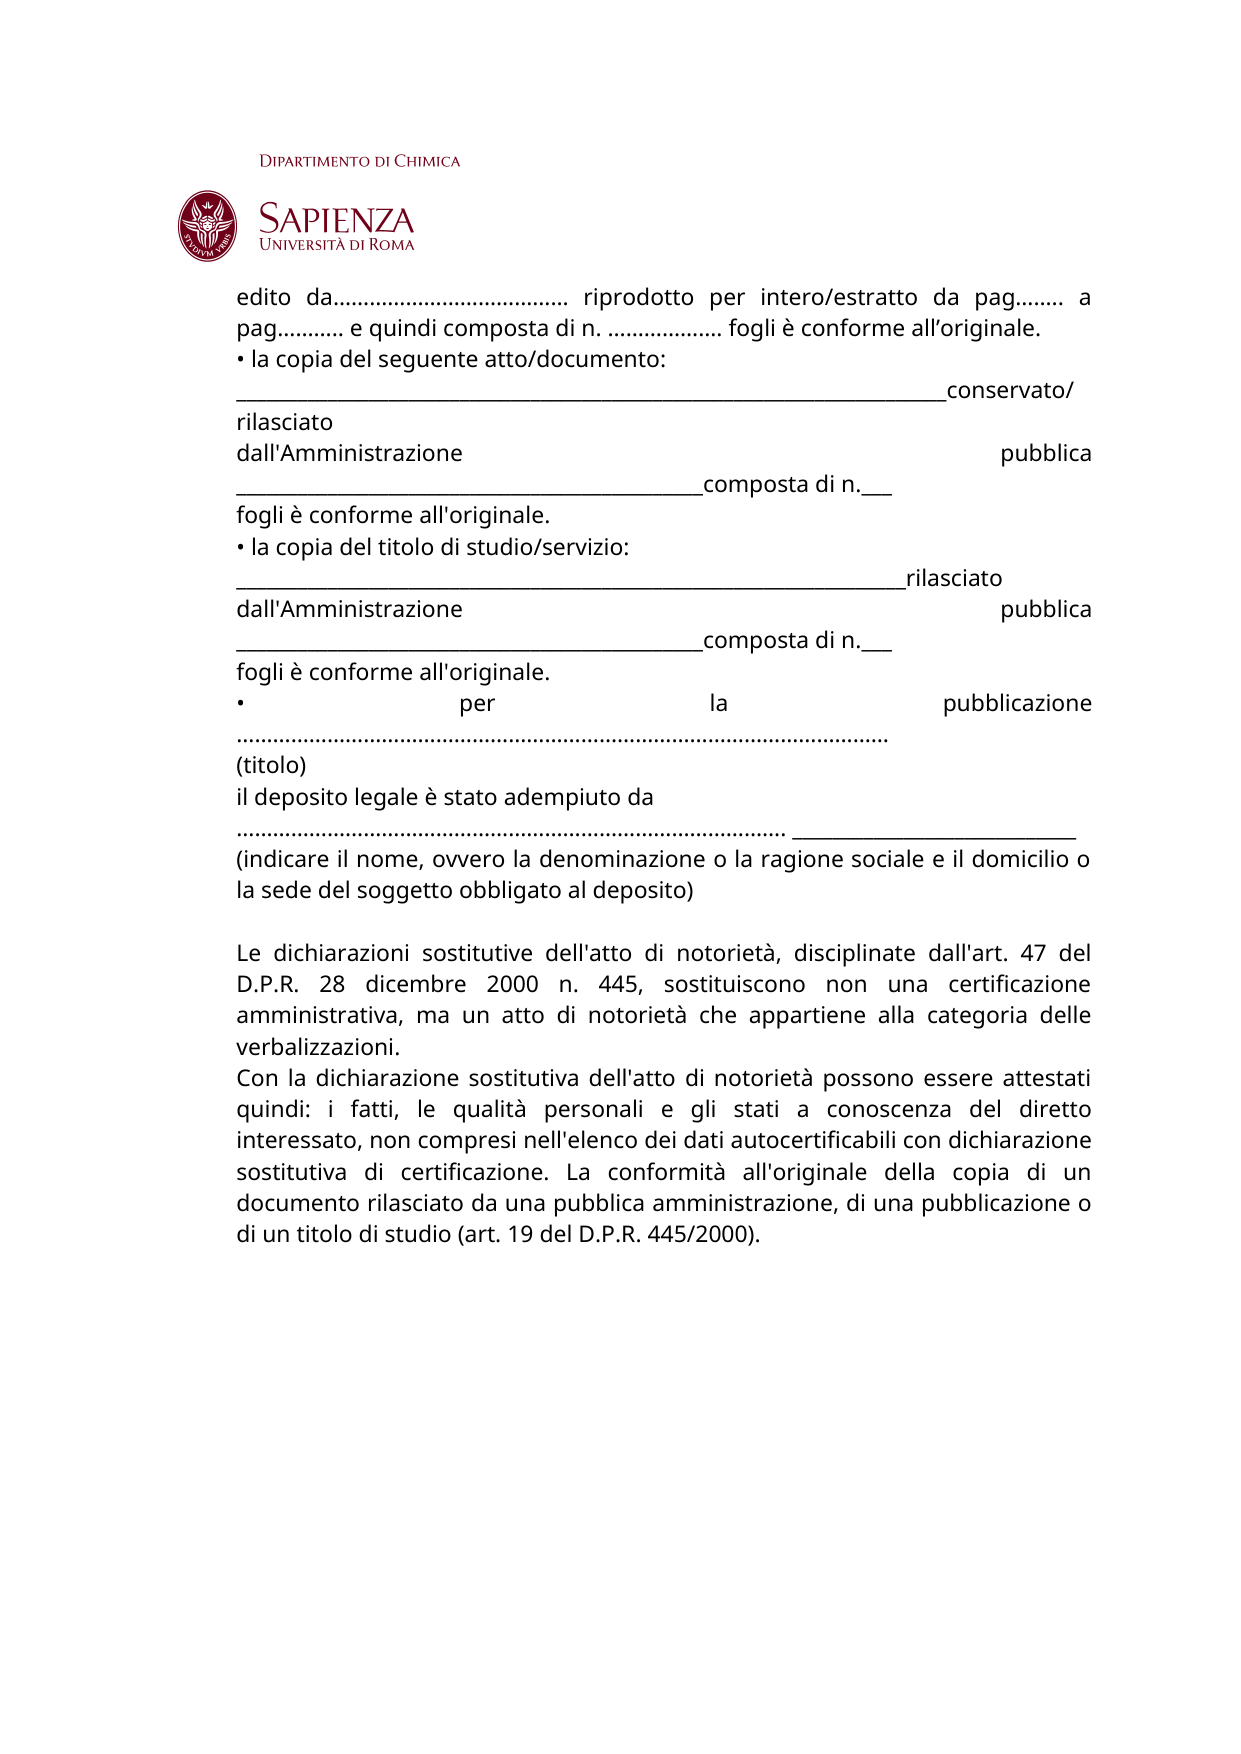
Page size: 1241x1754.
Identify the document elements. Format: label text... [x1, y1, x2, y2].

text • la copia del titolo di studio/servizio: [236, 531, 1092, 562]
text • la copia del seguente atto/documento: [236, 343, 1092, 374]
text (titolo) [236, 749, 1092, 781]
text ………………………………………………………………………………. ____________________________ [236, 812, 1092, 843]
text fogli è conforme all'originale. [236, 656, 1092, 687]
text il deposito legale è stato adempiuto da [236, 781, 1092, 812]
text Con la dichiarazione sostitutiva dell'atto di notorietà possono essere attestati quindi: i fatti, le qualità personali e gli stati a conoscenza del diretto interessato, non compresi nell'elenco dei dati autocertificabili con dichiarazione sostitutiva di certificazione. La conformità all'originale della copia di un documento rilasciato da una pubblica amministrazione, di una pubblicazione o di un titolo di studio (art. 19 del D.P.R. 445/2000). [236, 1062, 1092, 1249]
text • per la pubblicazione ……………………………………………………………………………………………… [236, 687, 1092, 749]
text Le dichiarazioni sostitutive dell'atto di notorietà, disciplinate dall'art. 47 del D.P.R. 28 dicembre 2000 n. 445, sostituiscono non una certificazione amministrativa, ma un atto di notorietà che appartiene alla categoria delle verbalizzazioni. [236, 937, 1092, 1062]
text __________________________________________________________________rilasciato dall'Amministrazione pubblica ______________________________________________composta di n.___ [236, 562, 1092, 656]
text (indicare il nome, ovvero la denominazione o la ragione sociale e il domicilio o la sede del soggetto obbligato al deposito) [236, 843, 1092, 906]
text edito da………………………………… riprodotto per intero/estratto da pag…….. a pag……….. e quindi composta di n. ………………. fogli è conforme all’originale. [236, 281, 1092, 343]
text dall'Amministrazione pubblica ______________________________________________composta di n.___ [236, 437, 1092, 499]
picture [25, 24, 460, 291]
text fogli è conforme all'originale. [236, 499, 1092, 531]
text ______________________________________________________________________conservato/rilasciato [236, 374, 1092, 437]
